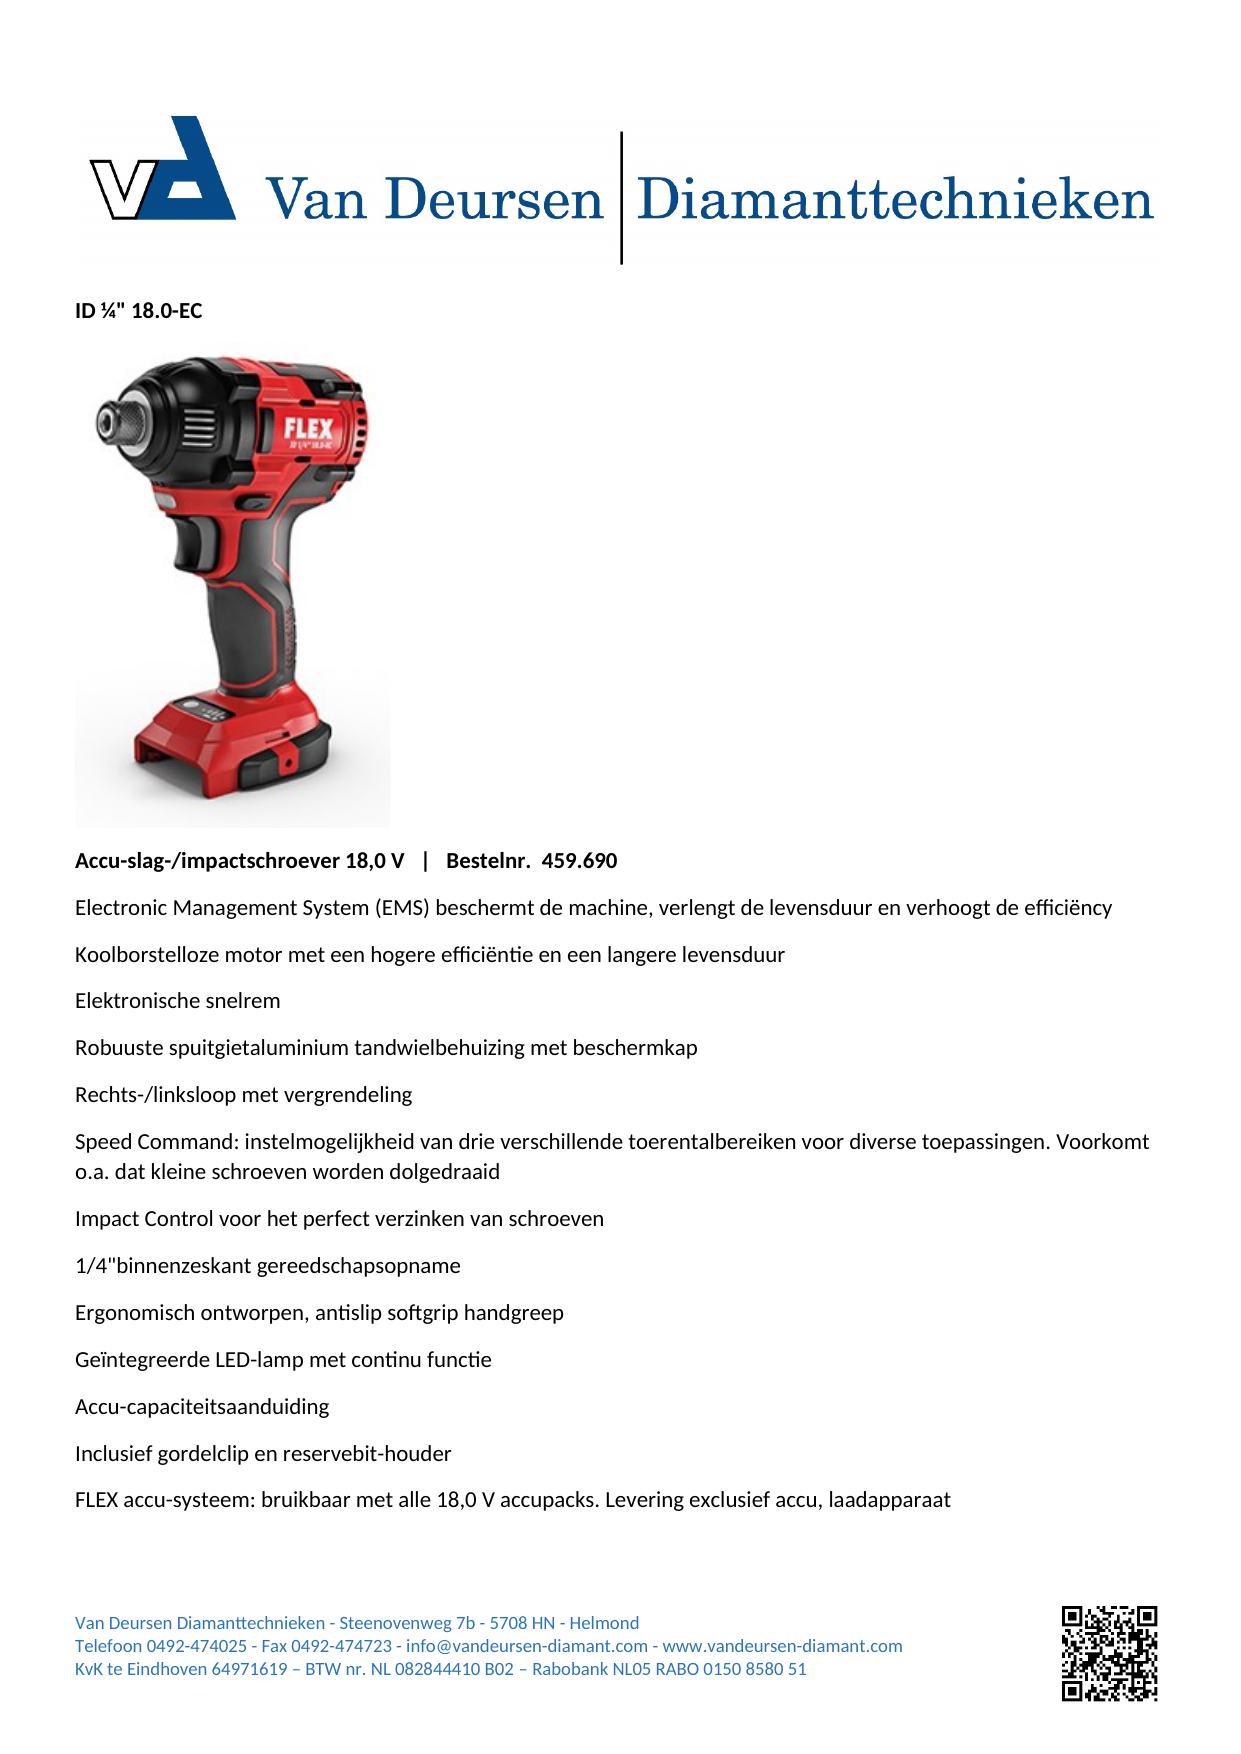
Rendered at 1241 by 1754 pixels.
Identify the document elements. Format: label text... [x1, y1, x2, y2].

picture [1059, 1603, 1160, 1704]
picture [75, 101, 1166, 277]
text ID ¼" 18.0-EC [75, 296, 1165, 324]
text Accu-slag-/impactschroever 18,0 V | Bestelnr. 459.690 [75, 846, 1165, 874]
